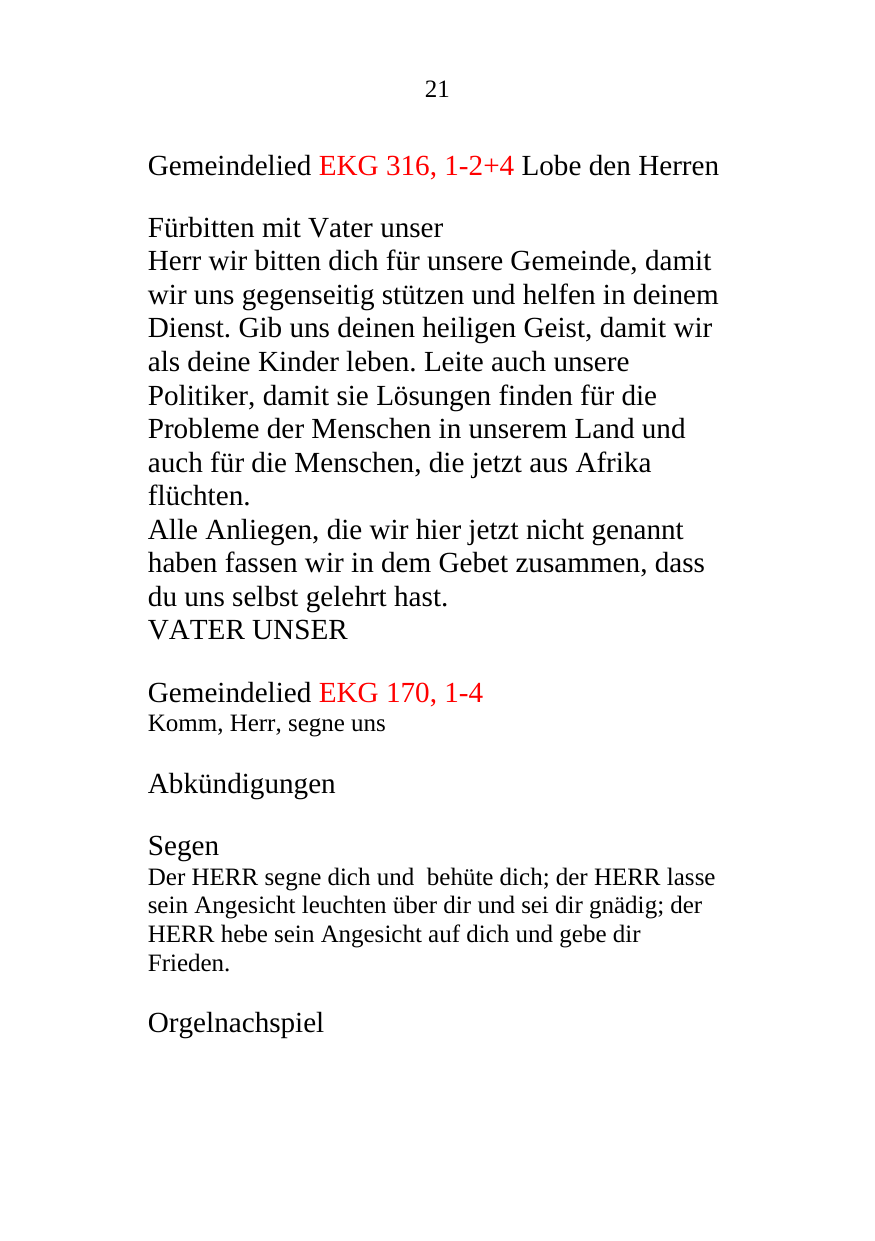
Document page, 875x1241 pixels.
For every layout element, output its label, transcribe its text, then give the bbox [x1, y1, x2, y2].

text Fürbitten mit Vater unser [148, 210, 726, 243]
text Orgelnachspiel [148, 1005, 726, 1039]
text Alle Anliegen, die wir hier jetzt nicht genannt haben fassen wir in dem Gebet zusammen, dass du uns selbst gelehrt hast. [148, 512, 726, 612]
text Gemeindelied EKG 316, 1-2+4 Lobe den Herren [148, 148, 726, 181]
text Abkündigungen [148, 766, 726, 799]
text VATER UNSER [148, 612, 726, 646]
text Gemeindelied EKG 170, 1-4 [148, 675, 726, 708]
text Herr wir bitten dich für unsere Gemeinde, damit wir uns gegenseitig stützen und helfen in deinem Dienst. Gib uns deinen heiligen Geist, damit wir als deine Kinder leben. Leite auch unsere Politiker, damit sie Lösungen finden für die Probleme der Menschen in unserem Land und auch für die Menschen, die jetzt aus Afrika flüchten. [148, 243, 726, 512]
text Segen [148, 828, 726, 862]
text Komm, Herr, segne uns [148, 708, 726, 737]
text Der HERR segne dich und behüte dich; der HERR lasse sein Angesicht leuchten über dir und sei dir gnädig; der HERR hebe sein Angesicht auf dich und gebe dir Frieden. [148, 862, 726, 977]
